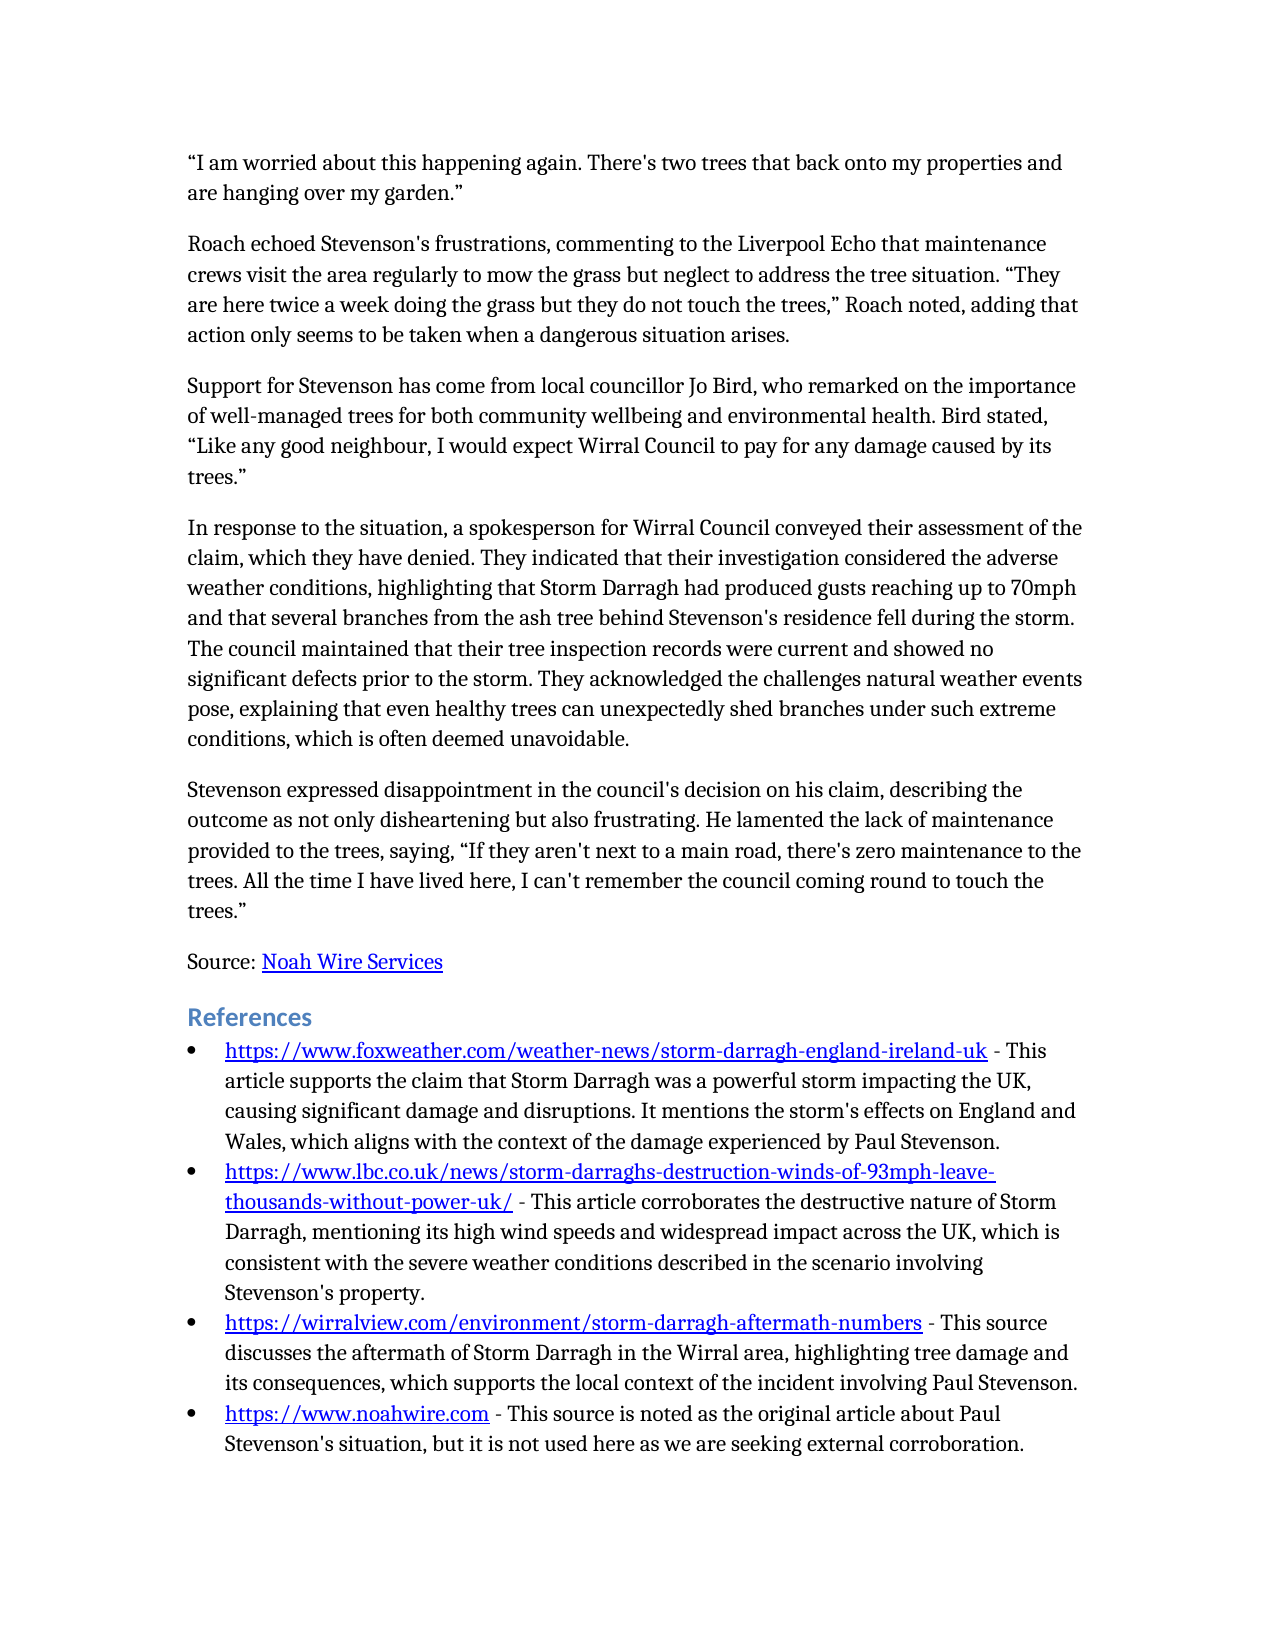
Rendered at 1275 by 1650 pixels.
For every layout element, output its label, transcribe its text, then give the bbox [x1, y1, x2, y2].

list https://www.foxweather.com/weather-news/storm-darragh-england-ireland-uk - This article supports the claim that Storm Darragh was a powerful storm impacting the UK, causing significant damage and disruptions. It mentions the storm's effects on England and Wales, which aligns with the context of the damage experienced by Paul Stevenson. [187, 1038, 1087, 1155]
text Source: Noah Wire Services [187, 949, 1087, 975]
text In response to the situation, a spokesperson for Wirral Council conveyed their assessment of the claim, which they have denied. They indicated that their investigation considered the adverse weather conditions, highlighting that Storm Darragh had produced gusts reaching up to 70mph and that several branches from the ash tree behind Stevenson's residence fell during the storm. The council maintained that their tree inspection records were current and showed no significant defects prior to the storm. They acknowledged the challenges natural weather events pose, explaining that even healthy trees can unexpectedly shed branches under such extreme conditions, which is often deemed unavoidable. [187, 514, 1087, 752]
text Roach echoed Stevenson's frustrations, commenting to the Liverpool Echo that maintenance crews visit the area regularly to mow the grass but neglect to address the tree situation. “They are here twice a week doing the grass but they do not touch the trees,” Roach noted, adding that action only seems to be taken when a dangerous situation arises. [187, 231, 1087, 348]
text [187, 150, 1087, 207]
list https://www.lbc.co.uk/news/storm-darraghs-destruction-winds-of-93mph-leave-thousands-without-power-uk/ - This article corroborates the destructive nature of Storm Darragh, mentioning its high wind speeds and widespread impact across the UK, which is consistent with the severe weather conditions described in the scenario involving Stevenson's property. [187, 1159, 1087, 1306]
text Support for Stevenson has come from local councillor Jo Bird, who remarked on the importance of well-managed trees for both community wellbeing and environmental health. Bird stated, “Like any good neighbour, I would expect Wirral Council to pay for any damage caused by its trees.” [187, 373, 1087, 490]
subtitle References [187, 1000, 1087, 1033]
list https://wirralview.com/environment/storm-darragh-aftermath-numbers - This source discusses the aftermath of Storm Darragh in the Wirral area, highlighting tree damage and its consequences, which supports the local context of the incident involving Paul Stevenson. [187, 1310, 1087, 1397]
text Stevenson expressed disappointment in the council's decision on his claim, describing the outcome as not only disheartening but also frustrating. He lamented the lack of maintenance provided to the trees, saying, “If they aren't next to a main road, there's zero maintenance to the trees. All the time I have lived here, I can't remember the council coming round to touch the trees.” [187, 777, 1087, 924]
list https://www.noahwire.com - This source is noted as the original article about Paul Stevenson's situation, but it is not used here as we are seeking external corroboration. [187, 1400, 1087, 1457]
